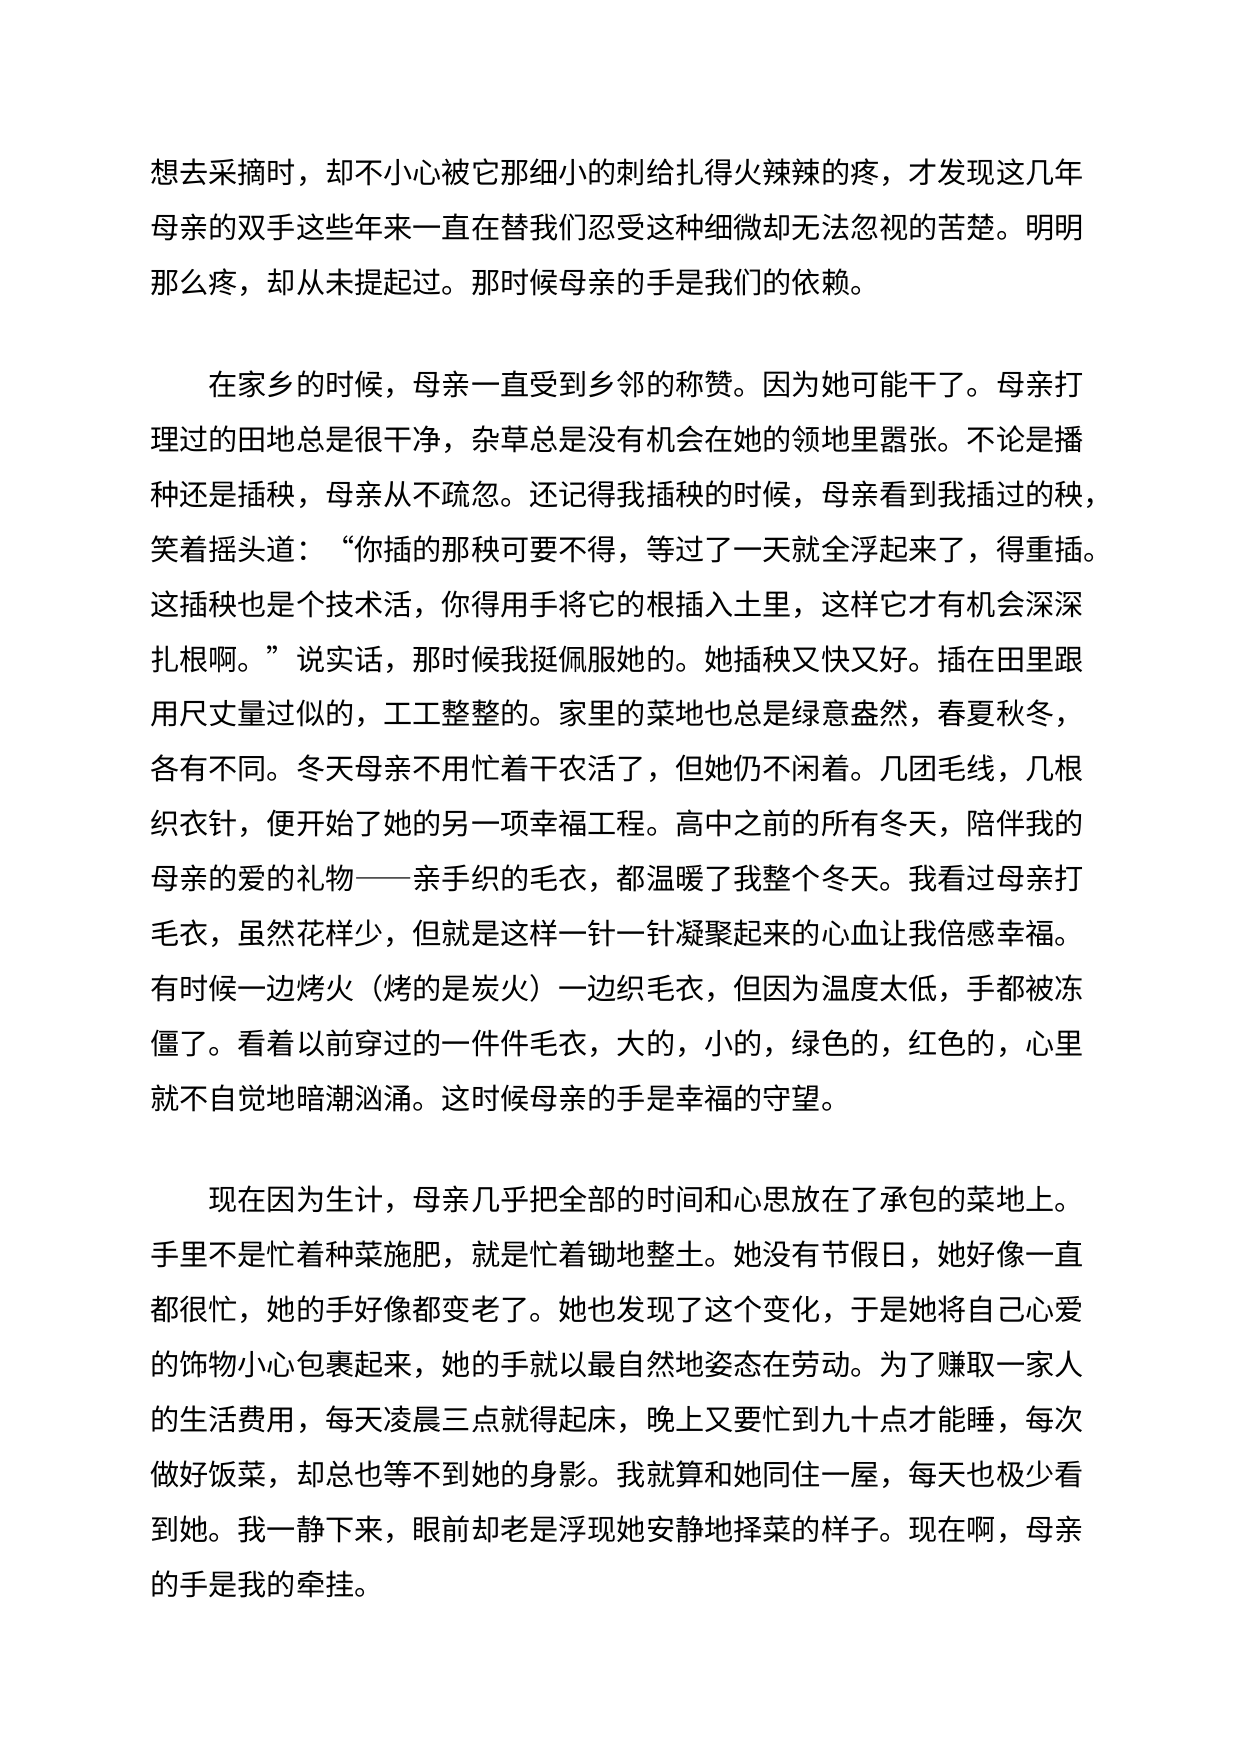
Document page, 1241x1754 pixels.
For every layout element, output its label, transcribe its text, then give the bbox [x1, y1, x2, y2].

text 在家乡的时候，母亲一直受到乡邻的称赞。因为她可能干了。母亲打理过的田地总是很干净，杂草总是没有机会在她的领地里嚣张。不论是播种还是插秧，母亲从不疏忽。还记得我插秧的时候，母亲看到我插过的秧，笑着摇头道：“你插的那秧可要不得，等过了一天就全浮起来了，得重插。这插秧也是个技术活，你得用手将它的根插入土里，这样它才有机会深深扎根啊。”说实话，那时候我挺佩服她的。她插秧又快又好。插在田里跟用尺丈量过似的，工工整整的。家里的菜地也总是绿意盎然，春夏秋冬，各有不同。冬天母亲不用忙着干农活了，但她仍不闲着。几团毛线，几根织衣针，便开始了她的另一项幸福工程。高中之前的所有冬天，陪伴我的母亲的爱的礼物——亲手织的毛衣，都温暖了我整个冬天。我看过母亲打毛衣，虽然花样少，但就是这样一针一针凝聚起来的心血让我倍感幸福。有时候一边烤火（烤的是炭火）一边织毛衣，但因为温度太低，手都被冻僵了。看着以前穿过的一件件毛衣，大的，小的，绿色的，红色的，心里就不自觉地暗潮汹涌。这时候母亲的手是幸福的守望。 [150, 362, 1090, 1117]
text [150, 150, 1090, 302]
text 现在因为生计，母亲几乎把全部的时间和心思放在了承包的菜地上。手里不是忙着种菜施肥，就是忙着锄地整土。她没有节假日，她好像一直都很忙，她的手好像都变老了。她也发现了这个变化，于是她将自己心爱的饰物小心包裹起来，她的手就以最自然地姿态在劳动。为了赚取一家人的生活费用，每天凌晨三点就得起床，晚上又要忙到九十点才能睡，每次做好饭菜，却总也等不到她的身影。我就算和她同住一屋，每天也极少看到她。我一静下来，眼前却老是浮现她安静地择菜的样子。现在啊，母亲的手是我的牵挂。 [150, 1177, 1090, 1603]
